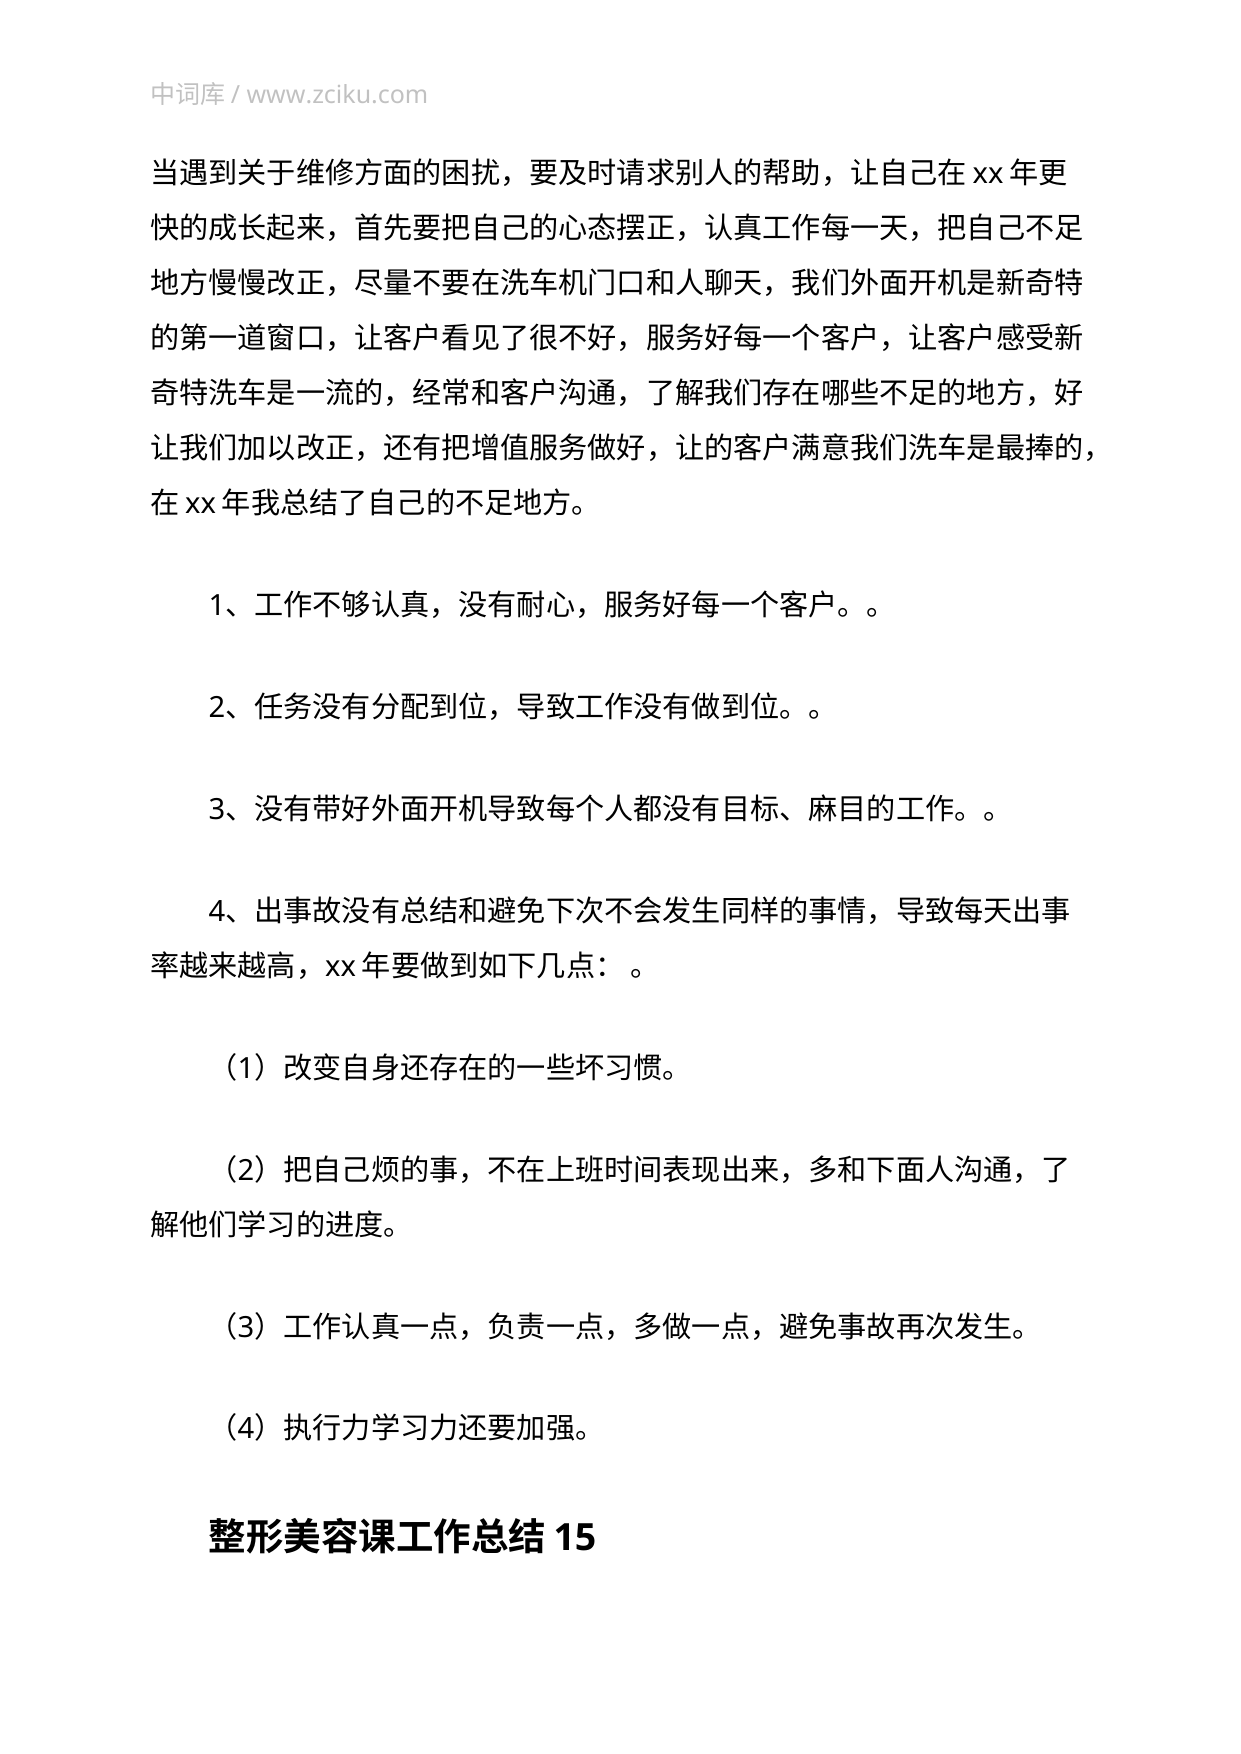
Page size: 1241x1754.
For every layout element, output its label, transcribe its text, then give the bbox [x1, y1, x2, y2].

text （4）执行力学习力还要加强。 [150, 1405, 1090, 1447]
text 整形美容课工作总结15 [150, 1507, 1090, 1562]
text 2、任务没有分配到位，导致工作没有做到位。。 [150, 683, 1090, 726]
text （3）工作认真一点，负责一点，多做一点，避免事故再次发生。 [150, 1303, 1090, 1346]
text （1）改变自身还存在的一些坏习惯。 [150, 1044, 1090, 1087]
text 4、出事故没有总结和避免下次不会发生同样的事情，导致每天出事率越来越高，xx年要做到如下几点： 。 [150, 887, 1090, 985]
text （2）把自己烦的事，不在上班时间表现出来，多和下面人沟通，了解他们学习的进度。 [150, 1146, 1090, 1244]
text 1、工作不够认真，没有耐心，服务好每一个客户。。 [150, 581, 1090, 624]
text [150, 150, 1090, 522]
text 3、没有带好外面开机导致每个人都没有目标、麻目的工作。。 [150, 785, 1090, 828]
